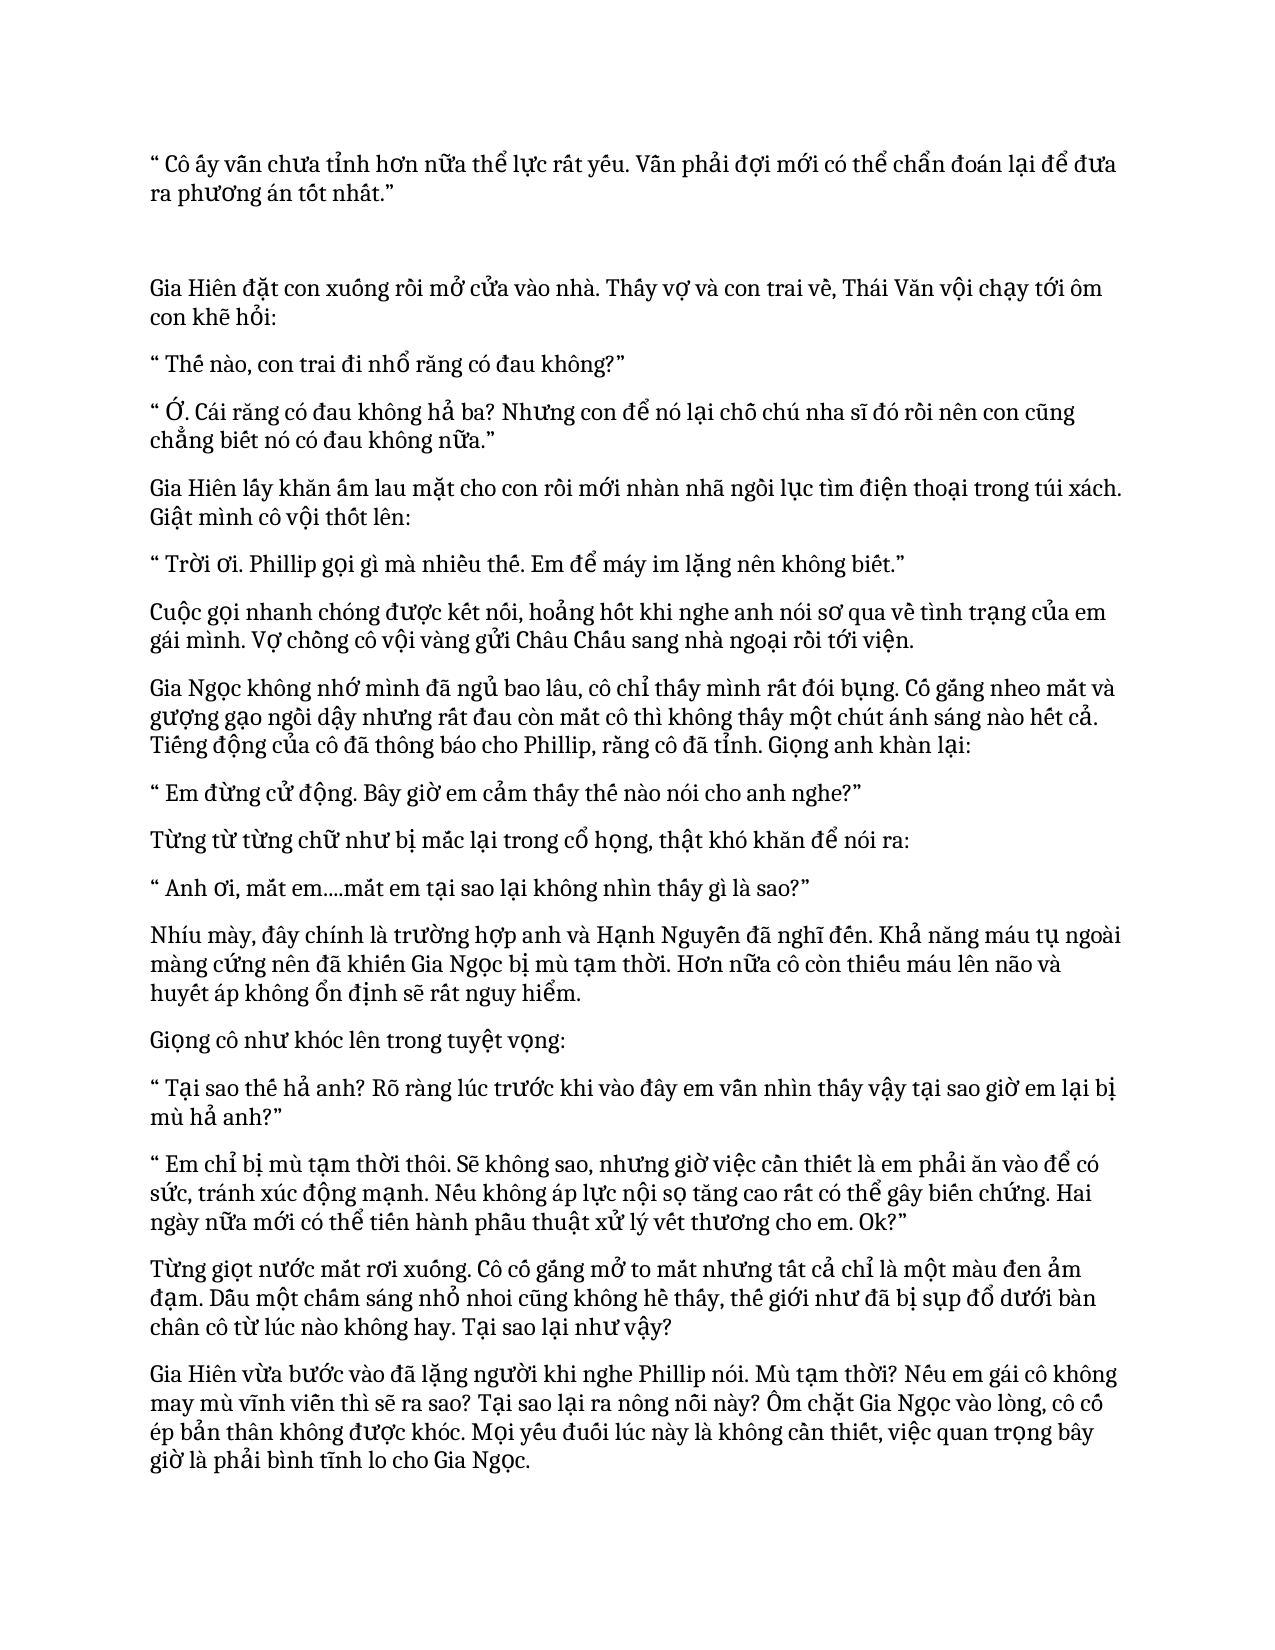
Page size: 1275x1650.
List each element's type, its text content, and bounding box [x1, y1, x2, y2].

text “ Trời ơi. Phillip gọi gì mà nhiều thế. Em để máy im lặng nên không biết.” [150, 550, 1125, 579]
text Gia Hiên vừa bước vào đã lặng người khi nghe Phillip nói. Mù tạm thời? Nếu em gái cô không may mù vĩnh viễn thì sẽ ra sao? Tại sao lại ra nông nỗi này? Ôm chặt Gia Ngọc vào lòng, cô cố ép bản thân không được khóc. Mọi yếu đuối lúc này là không cần thiết, việc quan trọng bây giờ là phải bình tĩnh lo cho Gia Ngọc. [150, 1360, 1125, 1475]
text Cuộc gọi nhanh chóng được kết nối, hoảng hốt khi nghe anh nói sơ qua về tình trạng của em gái mình. Vợ chồng cô vội vàng gửi Châu Chấu sang nhà ngoại rồi tới viện. [150, 597, 1125, 655]
text “ Em chỉ bị mù tạm thời thôi. Sẽ không sao, nhưng giờ việc cần thiết là em phải ăn vào để có sức, tránh xúc động mạnh. Nếu không áp lực nội sọ tăng cao rất có thể gây biến chứng. Hai ngày nữa mới có thể tiến hành phẫu thuật xử lý vết thương cho em. Ok?” [150, 1150, 1125, 1236]
text Gia Ngọc không nhớ mình đã ngủ bao lâu, cô chỉ thấy mình rất đói bụng. Cố gắng nheo mắt và gượng gạo ngồi dậy nhưng rất đau còn mắt cô thì không thấy một chút ánh sáng nào hết cả. Tiếng động của cô đã thông báo cho Phillip, rằng cô đã tỉnh. Giọng anh khàn lại: [150, 674, 1125, 760]
text Từng từ từng chữ như bị mắc lại trong cổ họng, thật khó khăn để nói ra: [150, 826, 1125, 855]
text Nhíu mày, đây chính là trường hợp anh và Hạnh Nguyễn đã nghĩ đến. Khả năng máu tụ ngoài màng cứng nên đã khiến Gia Ngọc bị mù tạm thời. Hơn nữa cô còn thiếu máu lên não và huyết áp không ổn định sẽ rất nguy hiểm. [150, 921, 1125, 1007]
text Từng giọt nước mắt rơi xuống. Cô cố gắng mở to mắt nhưng tất cả chỉ là một màu đen ảm đạm. Dẫu một chấm sáng nhỏ nhoi cũng không hề thấy, thế giới như đã bị sụp đổ dưới bàn chân cô từ lúc nào không hay. Tại sao lại như vậy? [150, 1255, 1125, 1341]
text Gia Hiên lấy khăn ấm lau mặt cho con rồi mới nhàn nhã ngồi lục tìm điện thoại trong túi xách. Giật mình cô vội thốt lên: [150, 474, 1125, 531]
text “ Cô ấy vẫn chưa tỉnh hơn nữa thể lực rất yếu. Vẫn phải đợi mới có thể chẩn đoán lại để đưa ra phương án tốt nhất.” [150, 150, 1125, 207]
text “ Em đừng cử động. Bây giờ em cảm thấy thế nào nói cho anh nghe?” [150, 779, 1125, 807]
text “ Tại sao thế hả anh? Rõ ràng lúc trước khi vào đây em vẫn nhìn thấy vậy tại sao giờ em lại bị mù hả anh?” [150, 1074, 1125, 1131]
text “ Anh ơi, mắt em....mắt em tại sao lại không nhìn thấy gì là sao?” [150, 874, 1125, 902]
text Giọng cô như khóc lên trong tuyệt vọng: [150, 1026, 1125, 1055]
text “ Thế nào, con trai đi nhổ răng có đau không?” [150, 350, 1125, 379]
text Gia Hiên đặt con xuống rồi mở cửa vào nhà. Thấy vợ và con trai về, Thái Văn vội chạy tới ôm con khẽ hỏi: [150, 274, 1125, 331]
text “ Ớ. Cái răng có đau không hả ba? Nhưng con để nó lại chỗ chú nha sĩ đó rồi nên con cũng chẳng biết nó có đau không nữa.” [150, 397, 1125, 455]
